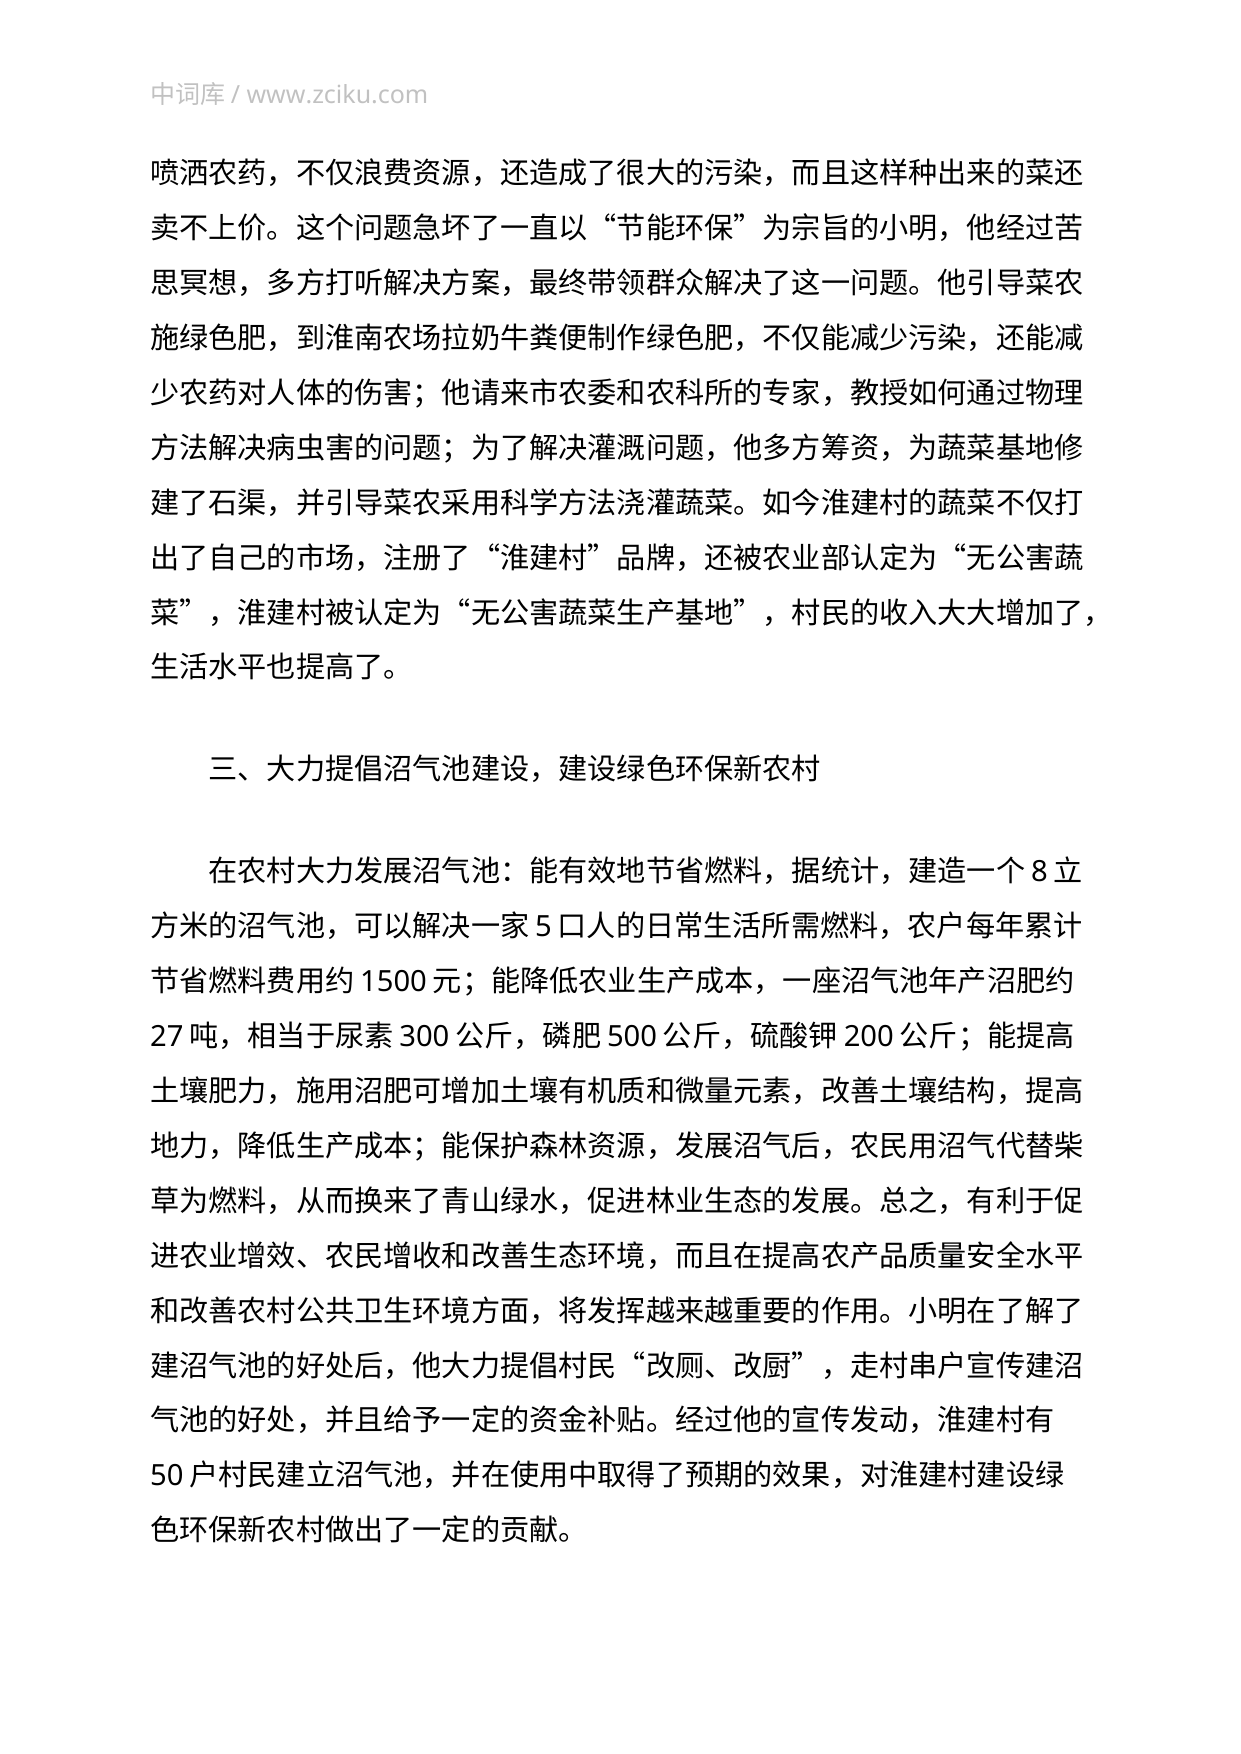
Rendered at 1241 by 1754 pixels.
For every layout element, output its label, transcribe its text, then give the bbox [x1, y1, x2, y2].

text 三、大力提倡沼气池建设，建设绿色环保新农村 [150, 746, 1090, 788]
text 在农村大力发展沼气池：能有效地节省燃料，据统计，建造一个8立方米的沼气池，可以解决一家5口人的日常生活所需燃料，农户每年累计节省燃料费用约1500元；能降低农业生产成本，一座沼气池年产沼肥约27吨，相当于尿素300公斤，磷肥500公斤，硫酸钾200公斤；能提高土壤肥力，施用沼肥可增加土壤有机质和微量元素，改善土壤结构，提高地力，降低生产成本；能保护森林资源，发展沼气后，农民用沼气代替柴草为燃料，从而换来了青山绿水，促进林业生态的发展。总之，有利于促进农业增效、农民增收和改善生态环境，而且在提高农产品质量安全水平和改善农村公共卫生环境方面，将发挥越来越重要的作用。小明在了解了建沼气池的好处后，他大力提倡村民“改厕、改厨”，走村串户宣传建沼气池的好处，并且给予一定的资金补贴。经过他的宣传发动，淮建村有50户村民建立沼气池，并在使用中取得了预期的效果，对淮建村建设绿色环保新农村做出了一定的贡献。 [150, 848, 1090, 1549]
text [150, 150, 1090, 686]
